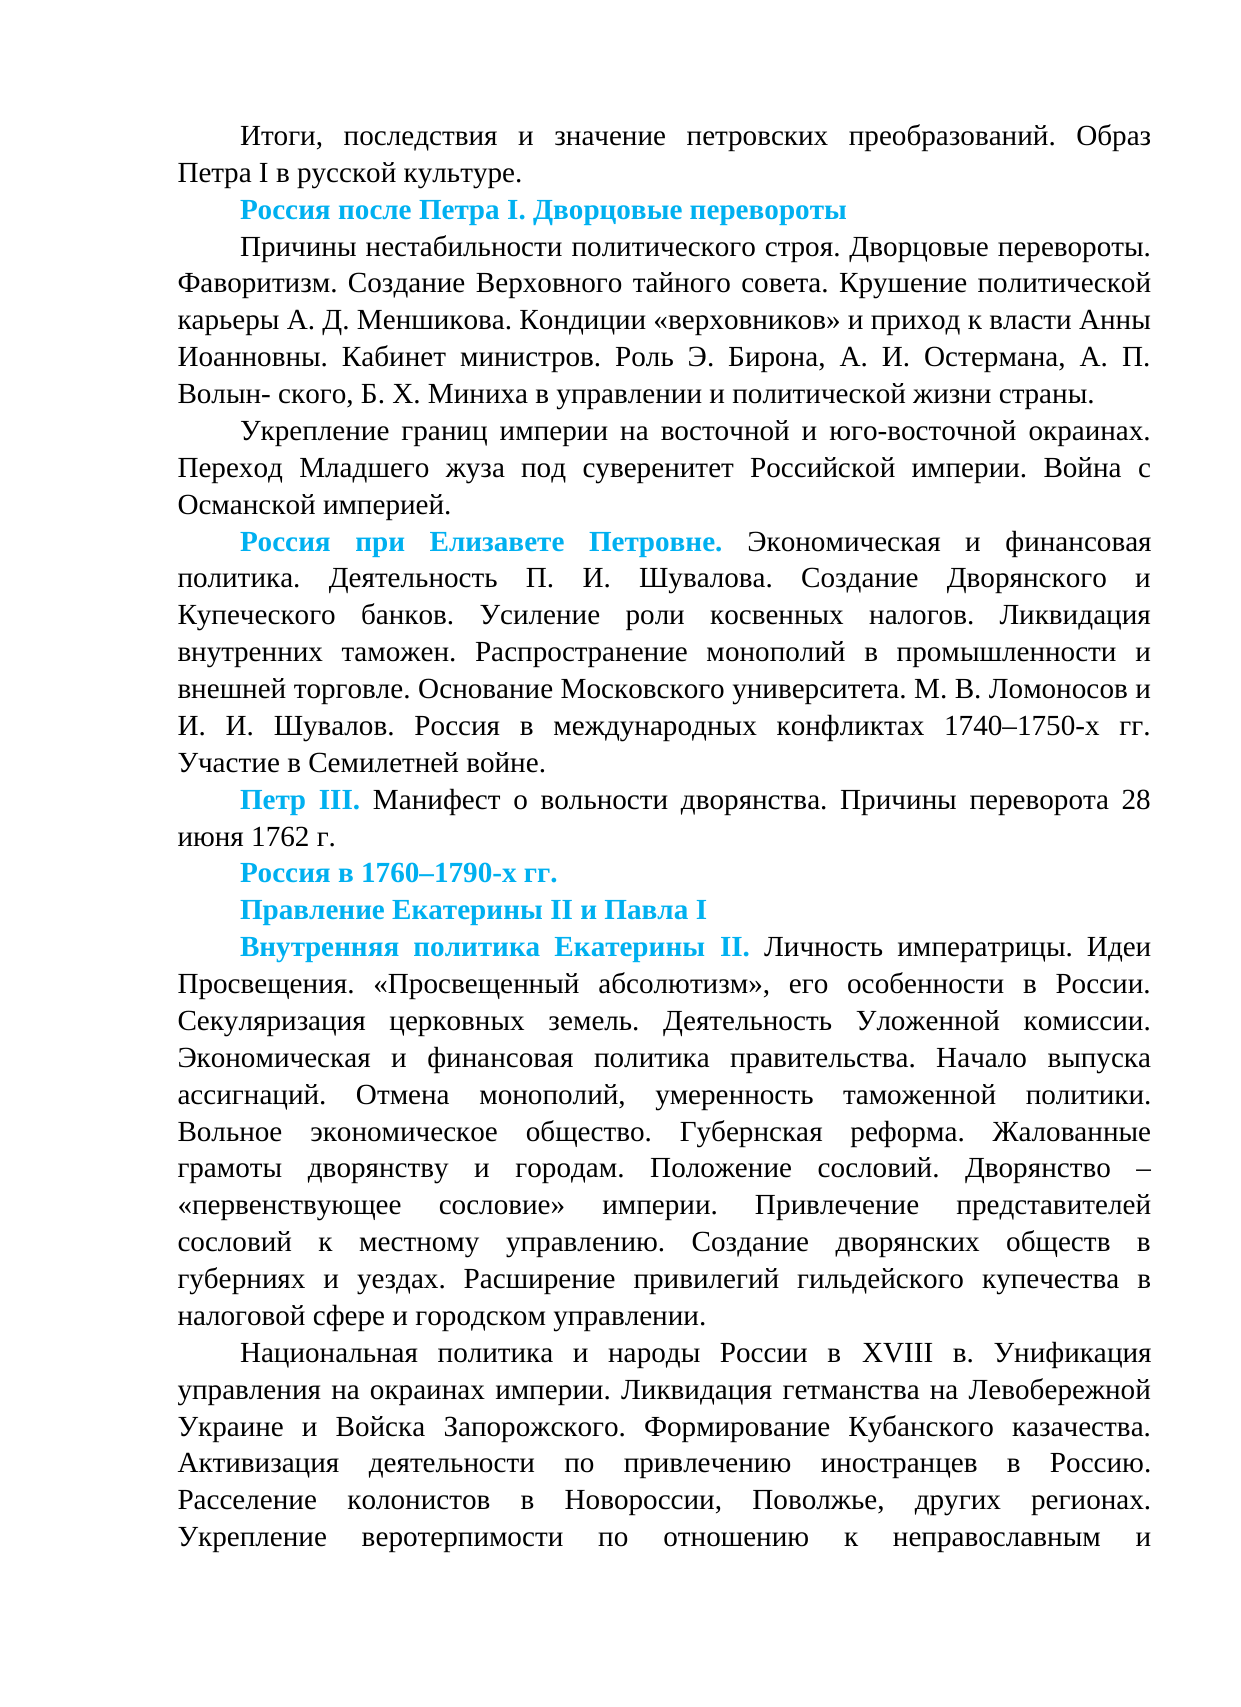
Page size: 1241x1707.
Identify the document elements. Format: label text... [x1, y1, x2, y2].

text Внутренняя политика Екатерины II. Личность императрицы. Идеи Просвещения. «Просвещенный абсолютизм», его особенности в России. Секуляризация церковных земель. Деятельность Уложенной комиссии. Экономическая и финансовая политика правительства. Начало выпуска ассигнаций. Отмена монополий, умеренность таможенной политики. Вольное экономическое общество. Губернская реформа. Жалованные грамоты дворянству и городам. Положение сословий. Дворянство – «первенствующее сословие» империи. Привлечение представителей сословий к местному управлению. Создание дворянских обществ в губерниях и уездах. Расширение привилегий гильдейского купечества в налоговой сфере и городском управлении. [177, 929, 1152, 1332]
text Укрепление границ империи на восточной и юго-восточной окраинах. Переход Младшего жуза под суверенитет Российской империи. Война с Османской империей. [177, 413, 1152, 520]
text Россия после Петра I. Дворцовые перевороты [177, 192, 1152, 225]
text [177, 1335, 1152, 1553]
text Итоги, последствия и значение петровских преобразований. Образ Петра I в русской культуре. [177, 118, 1152, 188]
text Петр III. Манифест о вольности дворянства. Причины переворота 28 июня 1762 г. [177, 782, 1152, 852]
text Причины нестабильности политического строя. Дворцовые перевороты. Фаворитизм. Создание Верховного тайного совета. Крушение политической карьеры А. Д. Меншикова. Кондиции «верховников» и приход к власти Анны Иоанновны. Кабинет министров. Роль Э. Бирона, А. И. Остермана, А. П. Волын- ского, Б. Х. Миниха в управлении и политической жизни страны. [177, 229, 1152, 410]
text Правление Екатерины II и Павла I [177, 892, 1152, 926]
text Россия в 1760–1790-х гг. [177, 856, 1152, 889]
text Россия при Елизавете Петровне. Экономическая и финансовая политика. Деятельность П. И. Шувалова. Создание Дворянского и Купеческого банков. Усиление роли косвенных налогов. Ликвидация внутренних таможен. Распространение монополий в промышленности и внешней торговле. Основание Московского университета. М. В. Ломоносов и И. И. Шувалов. Россия в международных конфликтах 1740–1750-х гг. Участие в Семилетней войне. [177, 524, 1152, 778]
